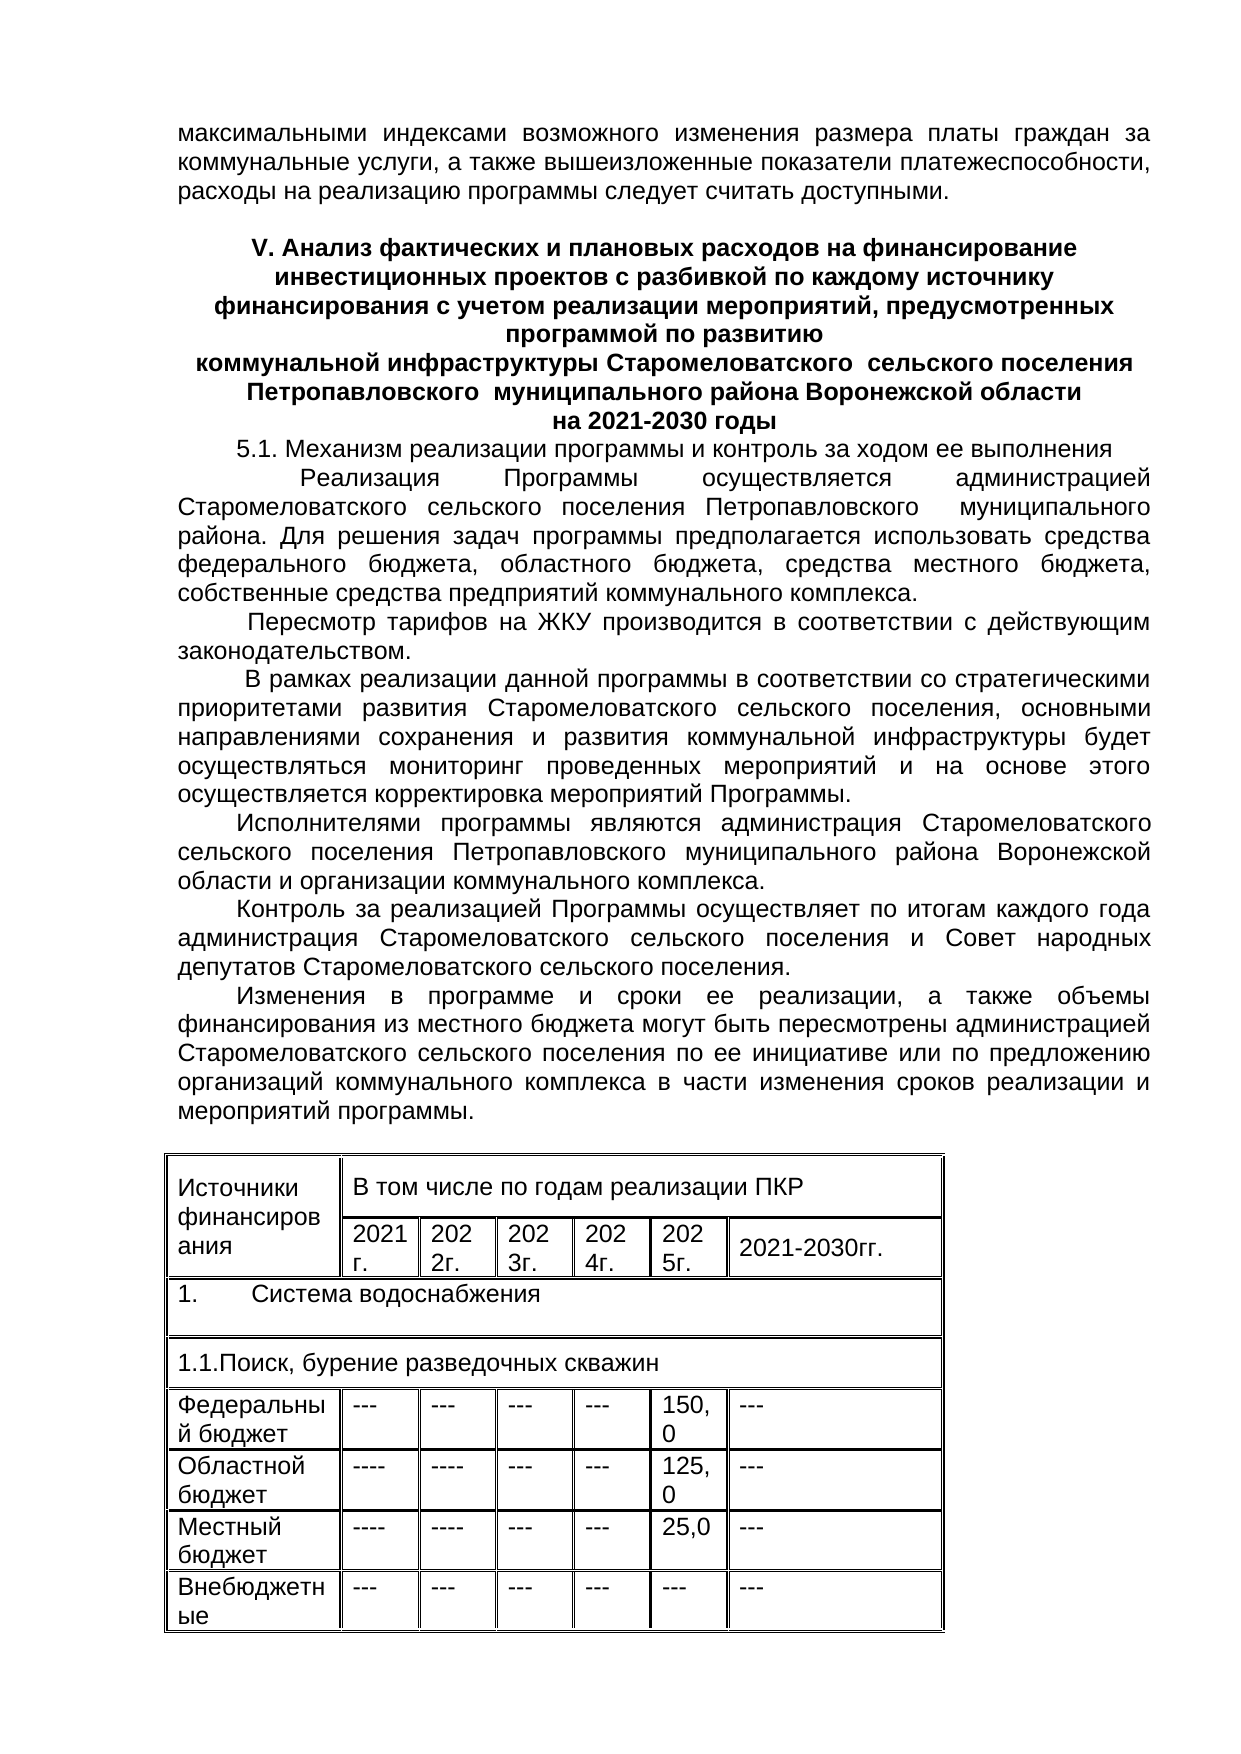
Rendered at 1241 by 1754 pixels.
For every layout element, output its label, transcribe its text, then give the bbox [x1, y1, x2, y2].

text на 2021-2030 годы [177, 406, 1152, 434]
table_cell --- [421, 1390, 495, 1448]
table_cell --- [343, 1390, 418, 1448]
text Контроль за реализацией Программы осуществляет по итогам каждого года администрация Старомеловатского сельского поселения и Совет народных депутатов Старомеловатского сельского поселения. [177, 894, 1152, 981]
table_cell Областной бюджет [168, 1448, 339, 1508]
text коммунальной инфраструктуры Старомеловатского сельского поселения [177, 348, 1152, 377]
table_cell ---- [343, 1451, 418, 1508]
text В рамках реализации данной программы в соответствии со стратегическими приоритетами развития Старомеловатского сельского поселения, основными направлениями сохранения и развития коммунальной инфраструктуры будет осуществляться мониторинг проведенных мероприятий и на основе этого осуществляется корректировка мероприятий Программы. [177, 664, 1152, 808]
table_cell ---- [421, 1512, 495, 1569]
table_cell 2025г. [652, 1219, 726, 1276]
table_cell --- [730, 1390, 941, 1448]
table_cell 2021-2030гг. [730, 1219, 941, 1276]
table_cell ---- [421, 1451, 495, 1508]
table_cell Система водоснабжения [168, 1276, 941, 1335]
table_cell --- [575, 1451, 649, 1508]
table_cell --- [496, 1569, 573, 1630]
table_cell --- [574, 1572, 651, 1630]
text Изменения в программе и сроки ее реализации, а также объемы финансирования из местного бюджета могут быть пересмотрены администрацией Старомеловатского сельского поселения по ее инициативе или по предложению организаций коммунального комплекса в части изменения сроков реализации и мероприятий программы. [177, 981, 1152, 1124]
table_cell 2021г. [343, 1219, 418, 1276]
table_cell 2022г. [421, 1219, 495, 1276]
table_cell --- [730, 1451, 941, 1508]
text Петропавловского муниципального района Воронежской области [177, 377, 1152, 406]
table_cell --- [728, 1569, 943, 1630]
table_cell --- [575, 1390, 649, 1448]
table_header Источники финансирования [168, 1156, 341, 1276]
table_cell --- [498, 1512, 572, 1569]
table_cell --- [575, 1512, 649, 1569]
table_cell --- [651, 1572, 728, 1630]
table_cell 125,0 [652, 1451, 726, 1508]
table_cell ---- [343, 1512, 418, 1569]
table_cell Федеральный бюджет [168, 1387, 340, 1448]
table_cell 1.1.Поиск, бурение разведочных скважин [166, 1335, 943, 1387]
text Реализация Программы осуществляется администрацией Старомеловатского сельского поселения Петропавловского муниципального района. Для решения задач программы предполагается использовать средства федерального бюджета, областного бюджета, средства местного бюджета, собственные средства предприятий коммунального комплекса. [177, 463, 1152, 607]
table_header В том числе по годам реализации ПКР [341, 1154, 943, 1216]
table_cell Местный бюджет [166, 1509, 339, 1569]
table_cell --- [498, 1451, 572, 1508]
table_cell 2024г. [575, 1219, 649, 1276]
table_cell 2023г. [498, 1219, 572, 1276]
text Исполнителями программы являются администрация Старомеловатского сельского поселения Петропавловского муниципального района Воронежской области и организации коммунального комплекса. [177, 808, 1152, 894]
table_cell --- [419, 1569, 496, 1630]
table_cell --- [341, 1572, 419, 1630]
table_cell --- [730, 1512, 941, 1569]
text V. Анализ фактических и плановых расходов на финансирование инвестиционных проектов с разбивкой по каждому источнику финансирования с учетом реализации мероприятий, предусмотренных программой по развитию [177, 233, 1152, 348]
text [177, 118, 1152, 204]
text 5.1. Механизм реализации программы и контроль за ходом ее выполнения [177, 434, 1152, 463]
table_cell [168, 1569, 341, 1630]
text Пересмотр тарифов на ЖКУ производится в соответствии с действующим законодательством. [177, 607, 1152, 664]
table_cell --- [498, 1390, 572, 1448]
table_cell 150,0 [652, 1390, 726, 1448]
table_cell 25,0 [652, 1512, 726, 1569]
